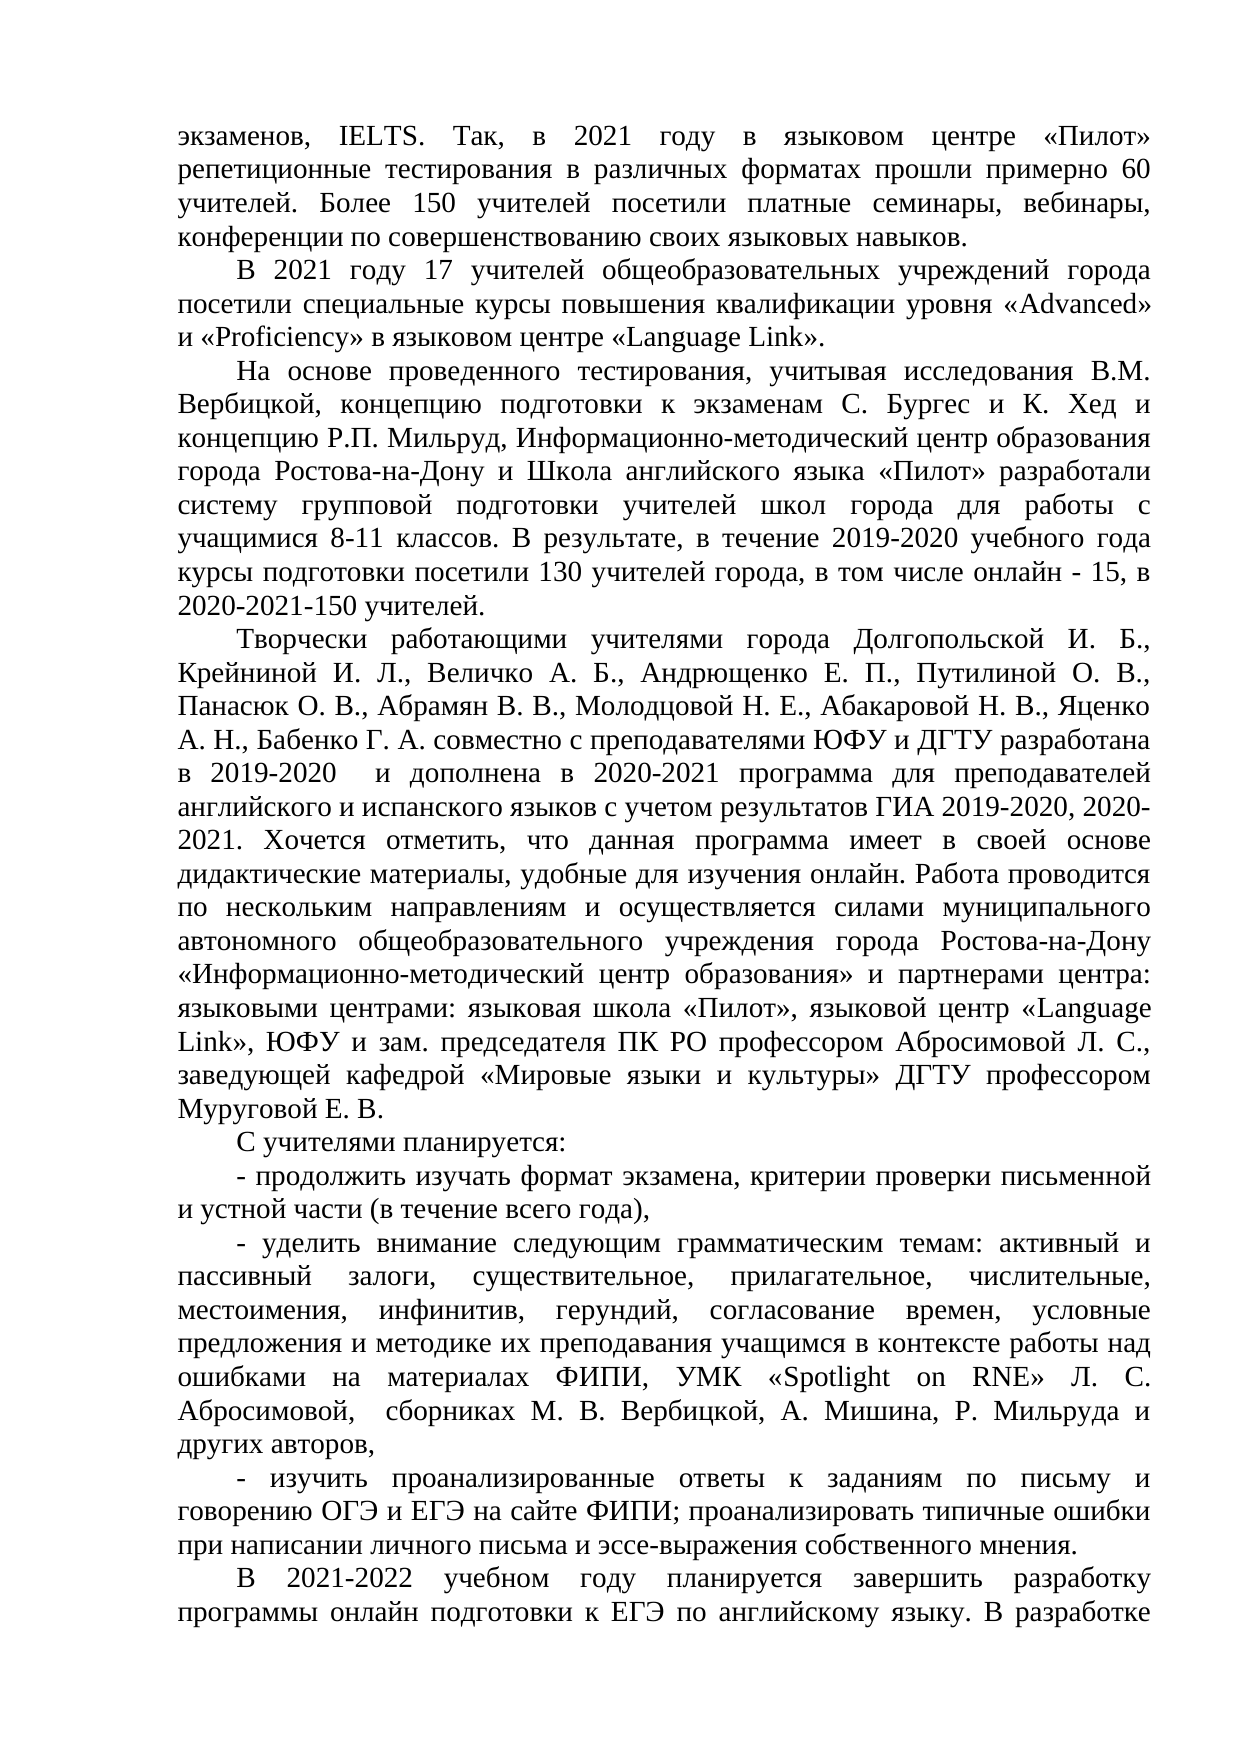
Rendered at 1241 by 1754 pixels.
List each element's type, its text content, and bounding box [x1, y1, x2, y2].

text На основе проведенного тестирования, учитывая исследования В.М. Вербицкой, концепцию подготовки к экзаменам С. Бургес и К. Хед и концепцию Р.П. Мильруд, Информационно-методический центр образования города Ростова-на-Дону и Школа английского языка «Пилот» разработали систему групповой подготовки учителей школ города для работы с учащимися 8-11 классов. В результате, в течение 2019-2020 учебного года курсы подготовки посетили 130 учителей города, в том числе онлайн - 15, в 2020-2021-150 учителей. [177, 353, 1152, 621]
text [177, 1560, 1152, 1627]
text - изучить проанализированные ответы к заданиям по письму и говорению ОГЭ и ЕГЭ на сайте ФИПИ; проанализировать типичные ошибки при написании личного письма и эссе-выражения собственного мнения. [177, 1460, 1152, 1560]
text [177, 118, 1152, 252]
text - уделить внимание следующим грамматическим темам: активный и пассивный залоги, существительное, прилагательное, числительные, местоимения, инфинитив, герундий, согласование времен, условные предложения и методике их преподавания учащимся в контексте работы над ошибками на материалах ФИПИ, УМК «Spotlight on RNE» Л. С. Абросимовой, сборниках М. В. Вербицкой, А. Мишина, Р. Мильруда и других авторов, [177, 1225, 1152, 1460]
text - продолжить изучать формат экзамена, критерии проверки письменной и устной части (в течение всего года), [177, 1158, 1152, 1225]
text С учителями планируется: [177, 1124, 1152, 1158]
text Творчески работающими учителями города Долгопольской И. Б., Крейниной И. Л., Величко А. Б., Андрющенко Е. П., Путилиной О. В., Панасюк О. В., Абрамян В. В., Молодцовой Н. Е., Абакаровой Н. В., Яценко А. Н., Бабенко Г. А. совместно с преподавателями ЮФУ и ДГТУ разработана в 2019-2020 и дополнена в 2020-2021 программа для преподавателей английского и испанского языков с учетом результатов ГИА 2019-2020, 2020-2021. Хочется отметить, что данная программа имеет в своей основе дидактические материалы, удобные для изучения онлайн. Работа проводится по нескольким направлениям и осуществляется силами муниципального автономного общеобразовательного учреждения города Ростова-на-Дону «Информационно-методический центр образования» и партнерами центра: языковыми центрами: языковая школа «Пилот», языковой центр «Language Link», ЮФУ и зам. председателя ПК РО профессором Абросимовой Л. С., заведующей кафедрой «Мировые языки и культуры» ДГТУ профессором Муруговой Е. В. [177, 621, 1152, 1124]
text В 2021 году 17 учителей общеобразовательных учреждений города посетили специальные курсы повышения квалификации уровня «Advanced» и «Proficiency» в языковом центре «Language Link». [177, 252, 1152, 353]
